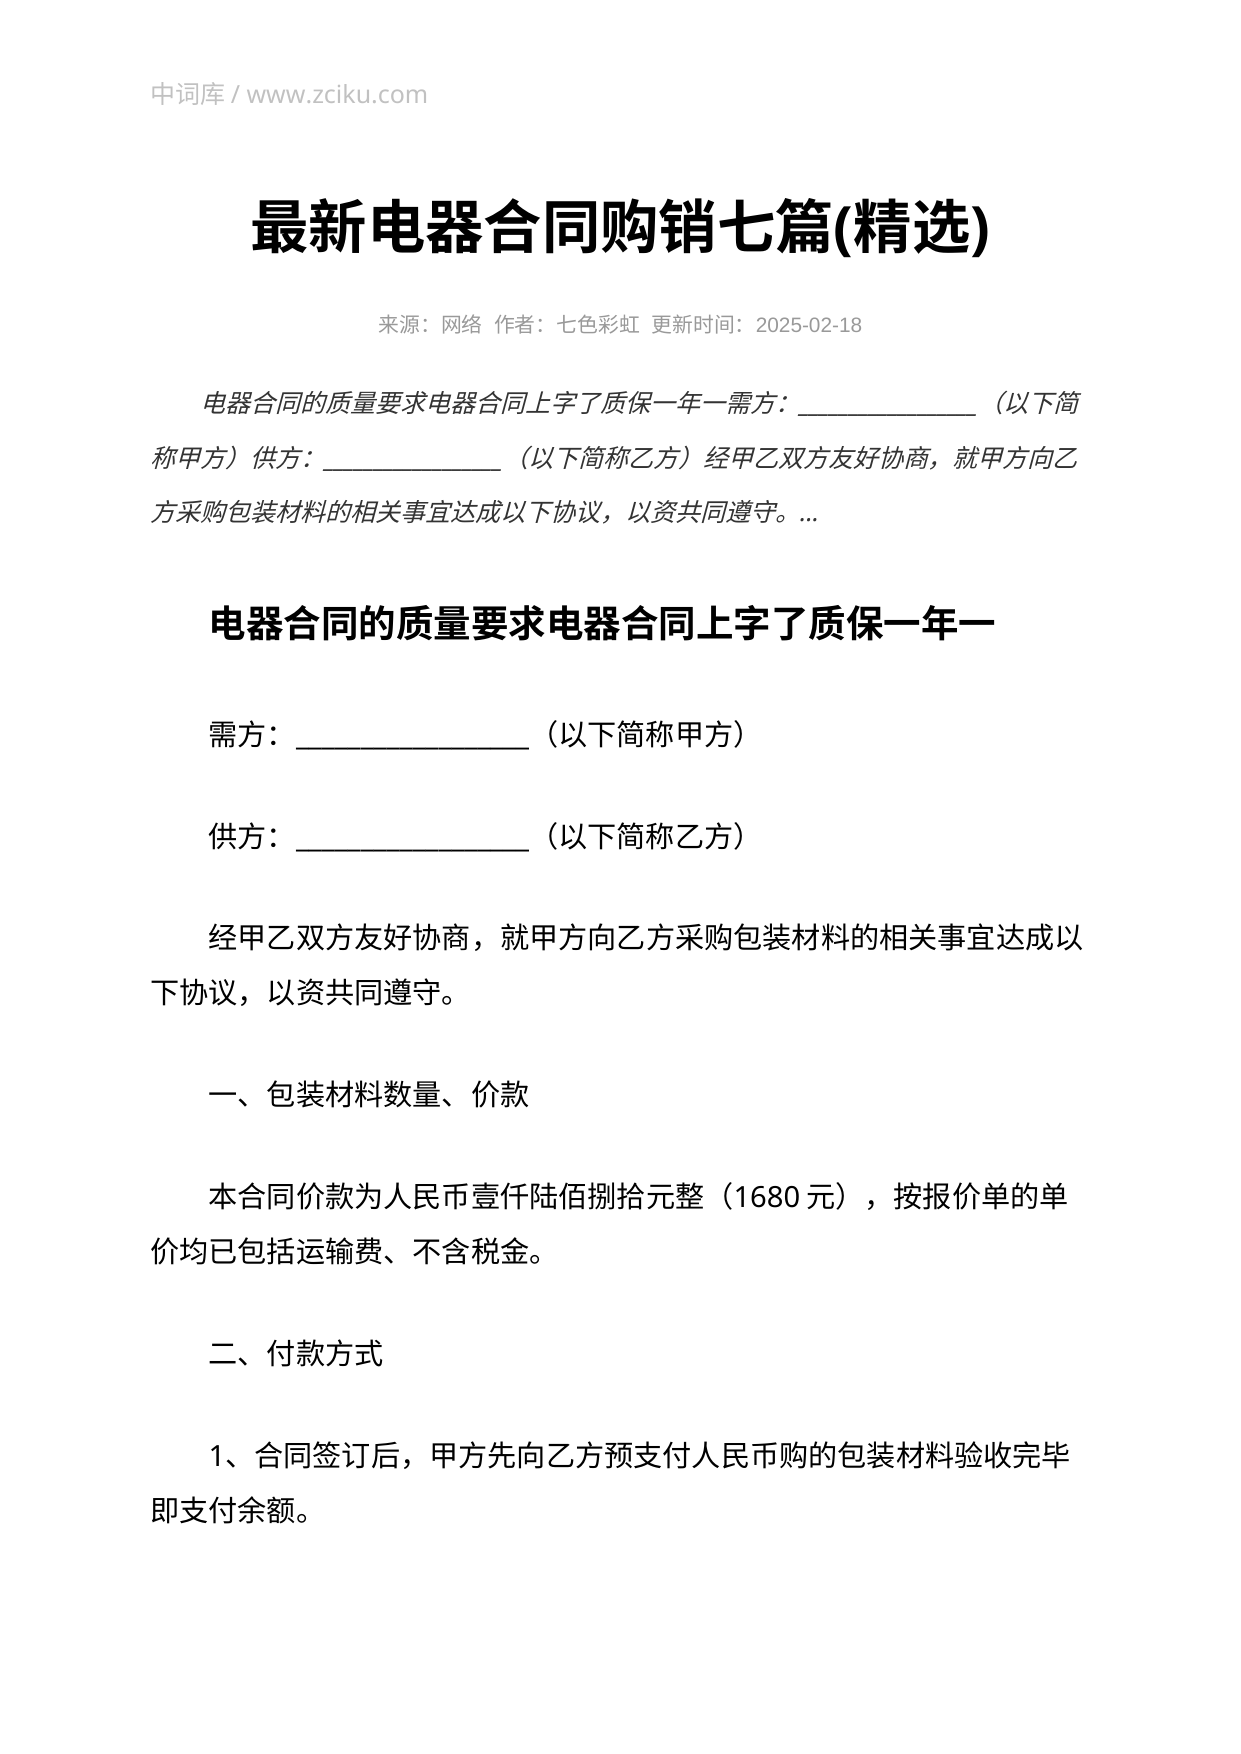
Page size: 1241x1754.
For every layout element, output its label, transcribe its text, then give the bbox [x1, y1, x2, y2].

text 电器合同的质量要求电器合同上字了质保一年一需方：__________________（以下简称甲方）供方：__________________（以下简称乙方）经甲乙双方友好协商，就甲方向乙方采购包装材料的相关事宜达成以下协议，以资共同遵守。... [150, 384, 1090, 529]
text 电器合同的质量要求电器合同上字了质保一年一 [150, 594, 1090, 648]
subtitle 最新电器合同购销七篇(精选) [150, 181, 1090, 266]
text 供方：__________________（以下简称乙方） [150, 813, 1090, 856]
text 需方：__________________（以下简称甲方） [150, 711, 1090, 753]
text 二、付款方式 [150, 1330, 1090, 1373]
text 经甲乙双方友好协商，就甲方向乙方采购包装材料的相关事宜达成以下协议，以资共同遵守。 [150, 915, 1090, 1012]
text 一、包装材料数量、价款 [150, 1072, 1090, 1114]
text 1、合同签订后，甲方先向乙方预支付人民币购的包装材料验收完毕即支付余额。 [150, 1432, 1090, 1529]
text 本合同价款为人民币壹仟陆佰捌拾元整（1680元），按报价单的单价均已包括运输费、不含税金。 [150, 1173, 1090, 1271]
text 来源：网络 作者：七色彩虹 更新时间：2025-02-18 [150, 313, 1090, 337]
